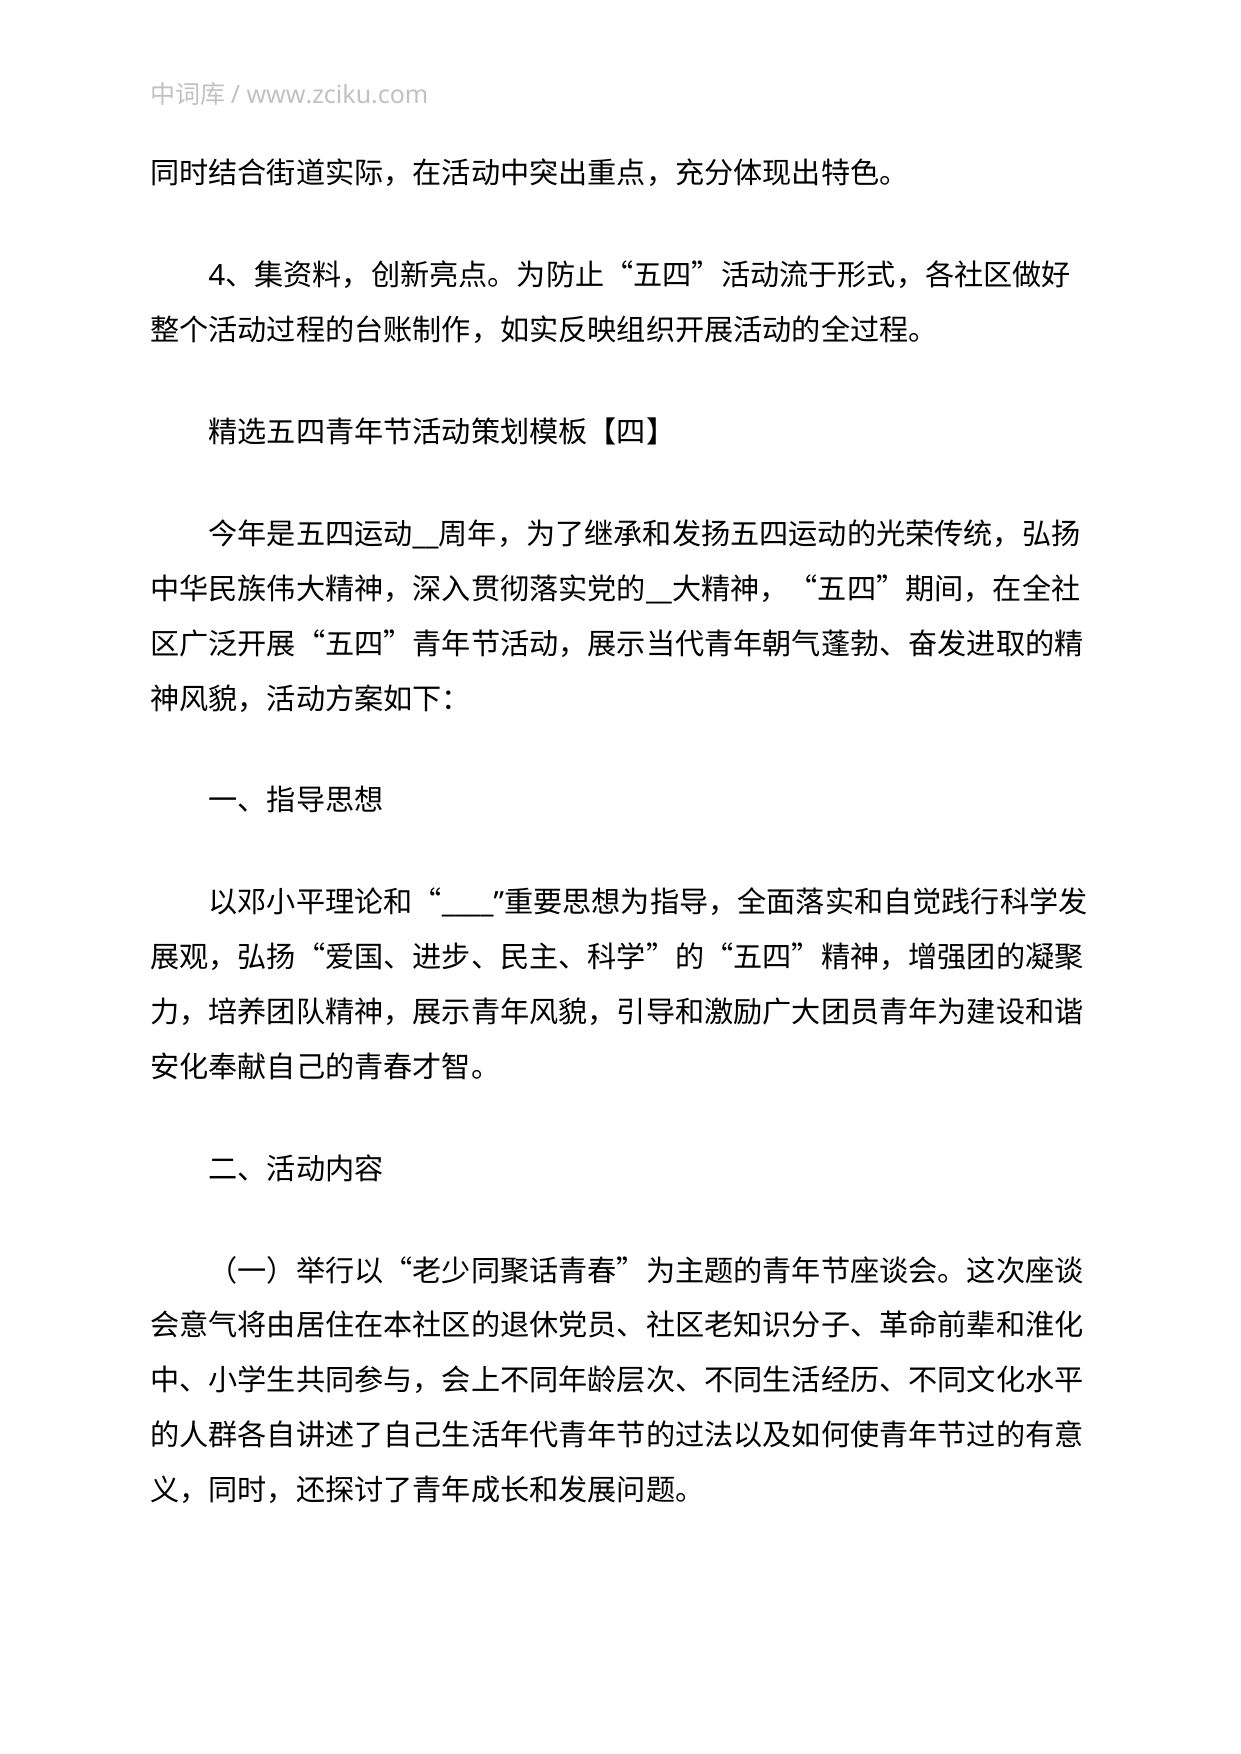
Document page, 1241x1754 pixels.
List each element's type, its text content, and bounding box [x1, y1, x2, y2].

text 一、指导思想 [150, 777, 1090, 819]
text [150, 150, 1090, 192]
text （一）举行以“老少同聚话青春”为主题的青年节座谈会。这次座谈会意气将由居住在本社区的退休党员、社区老知识分子、革命前辈和淮化中、小学生共同参与，会上不同年龄层次、不同生活经历、不同文化水平的人群各自讲述了自己生活年代青年节的过法以及如何使青年节过的有意义，同时，还探讨了青年成长和发展问题。 [150, 1247, 1090, 1509]
text 今年是五四运动__周年，为了继承和发扬五四运动的光荣传统，弘扬中华民族伟大精神，深入贯彻落实党的__大精神，“五四”期间，在全社区广泛开展“五四”青年节活动，展示当代青年朝气蓬勃、奋发进取的精神风貌，活动方案如下： [150, 510, 1090, 717]
text 4、集资料，创新亮点。为防止“五四”活动流于形式，各社区做好整个活动过程的台账制作，如实反映组织开展活动的全过程。 [150, 252, 1090, 349]
text 二、活动内容 [150, 1145, 1090, 1188]
text 精选五四青年节活动策划模板【四】 [150, 408, 1090, 451]
text 以邓小平理论和“____”重要思想为指导，全面落实和自觉践行科学发展观，弘扬“爱国、进步、民主、科学”的“五四”精神，增强团的凝聚力，培养团队精神，展示青年风貌，引导和激励广大团员青年为建设和谐安化奉献自己的青春才智。 [150, 879, 1090, 1086]
